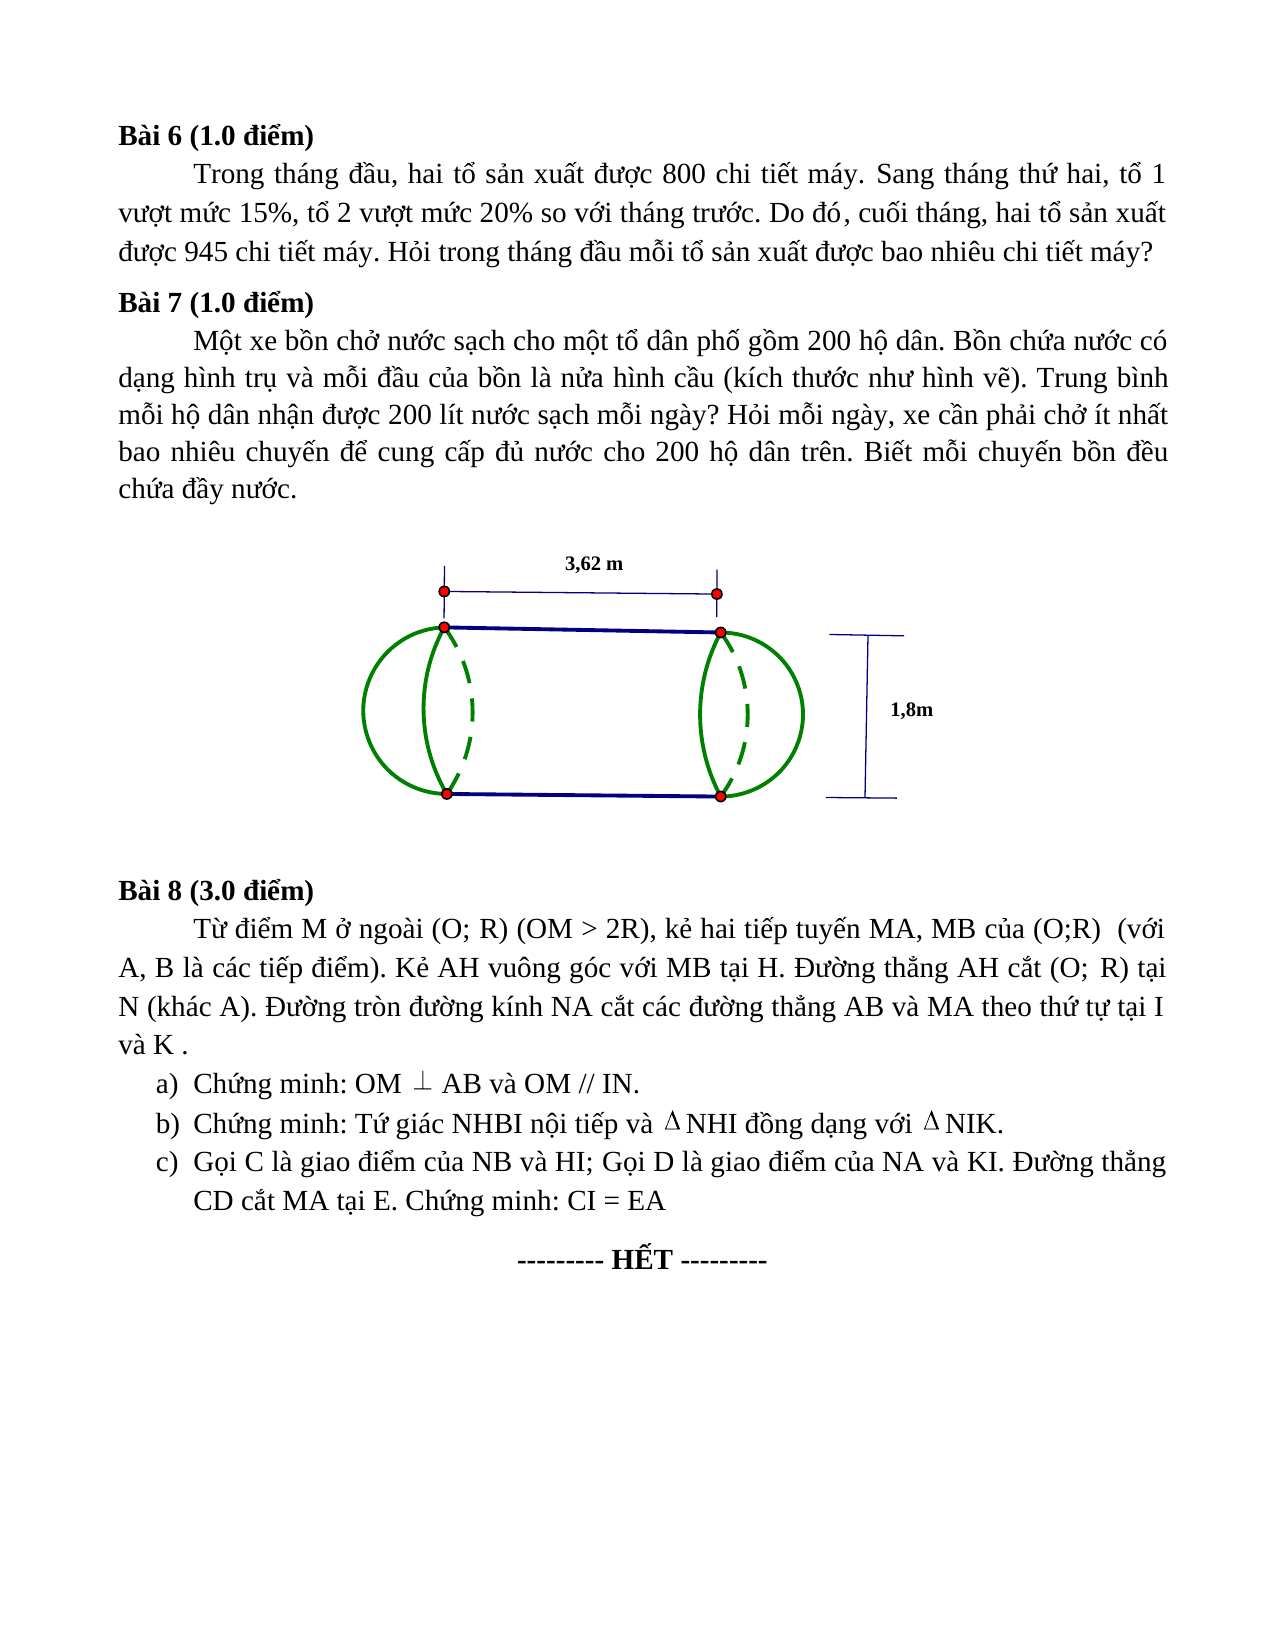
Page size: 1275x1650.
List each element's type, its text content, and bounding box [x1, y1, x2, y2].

text Bài 8 (3.0 điểm) [118, 873, 1167, 907]
list Chứng minh: OM AB và OM // IN. [156, 1066, 1167, 1100]
text Trong tháng đầu, hai tổ sản xuất được 800 chi tiết máy. Sang tháng thứ hai, tổ 1 vượt mức 15%, tổ 2 vượt mức 20% so với tháng trước. Do đó, cuối tháng, hai tổ sản xuất được 945 chi tiết máy. Hỏi trong tháng đầu mỗi tổ sản xuất được bao nhiêu chi tiết máy? [118, 157, 1167, 195]
text Từ điểm M ở ngoài (O; R) (OM > 2R), kẻ hai tiếp tuyến MA, MB của (O;R) (với A, B là các tiếp điểm). Kẻ AH vuông góc với MB tại H. Đường thẳng AH cắt (O; R) tại N (khác A). Đường tròn đường kính NA cắt các đường thẳng AB và MA theo thứ tự tại I và K . [118, 912, 1167, 1061]
text Bài 7 (1.0 điểm) [118, 285, 1167, 318]
text --------- HẾT --------- [118, 1242, 1167, 1276]
list Chứng minh: Tứ giác NHBI nội tiếp và NHI đồng dạng với NIK. [156, 1105, 1167, 1139]
list Gọi C là giao điểm của NB và HI; Gọi D là giao điểm của NA và KI. Đường thẳng CD cắt MA tại E. Chứng minh: CI = EA [156, 1144, 1167, 1217]
list Một xe bồn chở nước sạch cho một tổ dân phố gồm 200 hộ dân. Bồn chứa nước có dạng hình trụ và mỗi đầu của bồn là nửa hình cầu (kích thước như hình vẽ). Trung bình mỗi hộ dân nhận được 200 lít nước sạch mỗi ngày? Hỏi mỗi ngày, xe cần phải chở ít nhất bao nhiêu chuyến để cung cấp đủ nước cho 200 hộ dân trên. Biết mỗi chuyến bồn đều chứa đầy nước. [118, 323, 1170, 504]
text Trong tháng đầu, hai tổ sản xuất được 800 chi tiết máy. Sang tháng thứ hai, tổ 1 vượt mức 15%, tổ 2 vượt mức 20% so với tháng trước. Do đó, cuối tháng, hai tổ sản xuất được 945 chi tiết máy. Hỏi trong tháng đầu mỗi tổ sản xuất được bao nhiêu chi tiết máy? [118, 229, 1167, 267]
text Bài 6 (1.0 điểm) [118, 118, 1167, 152]
